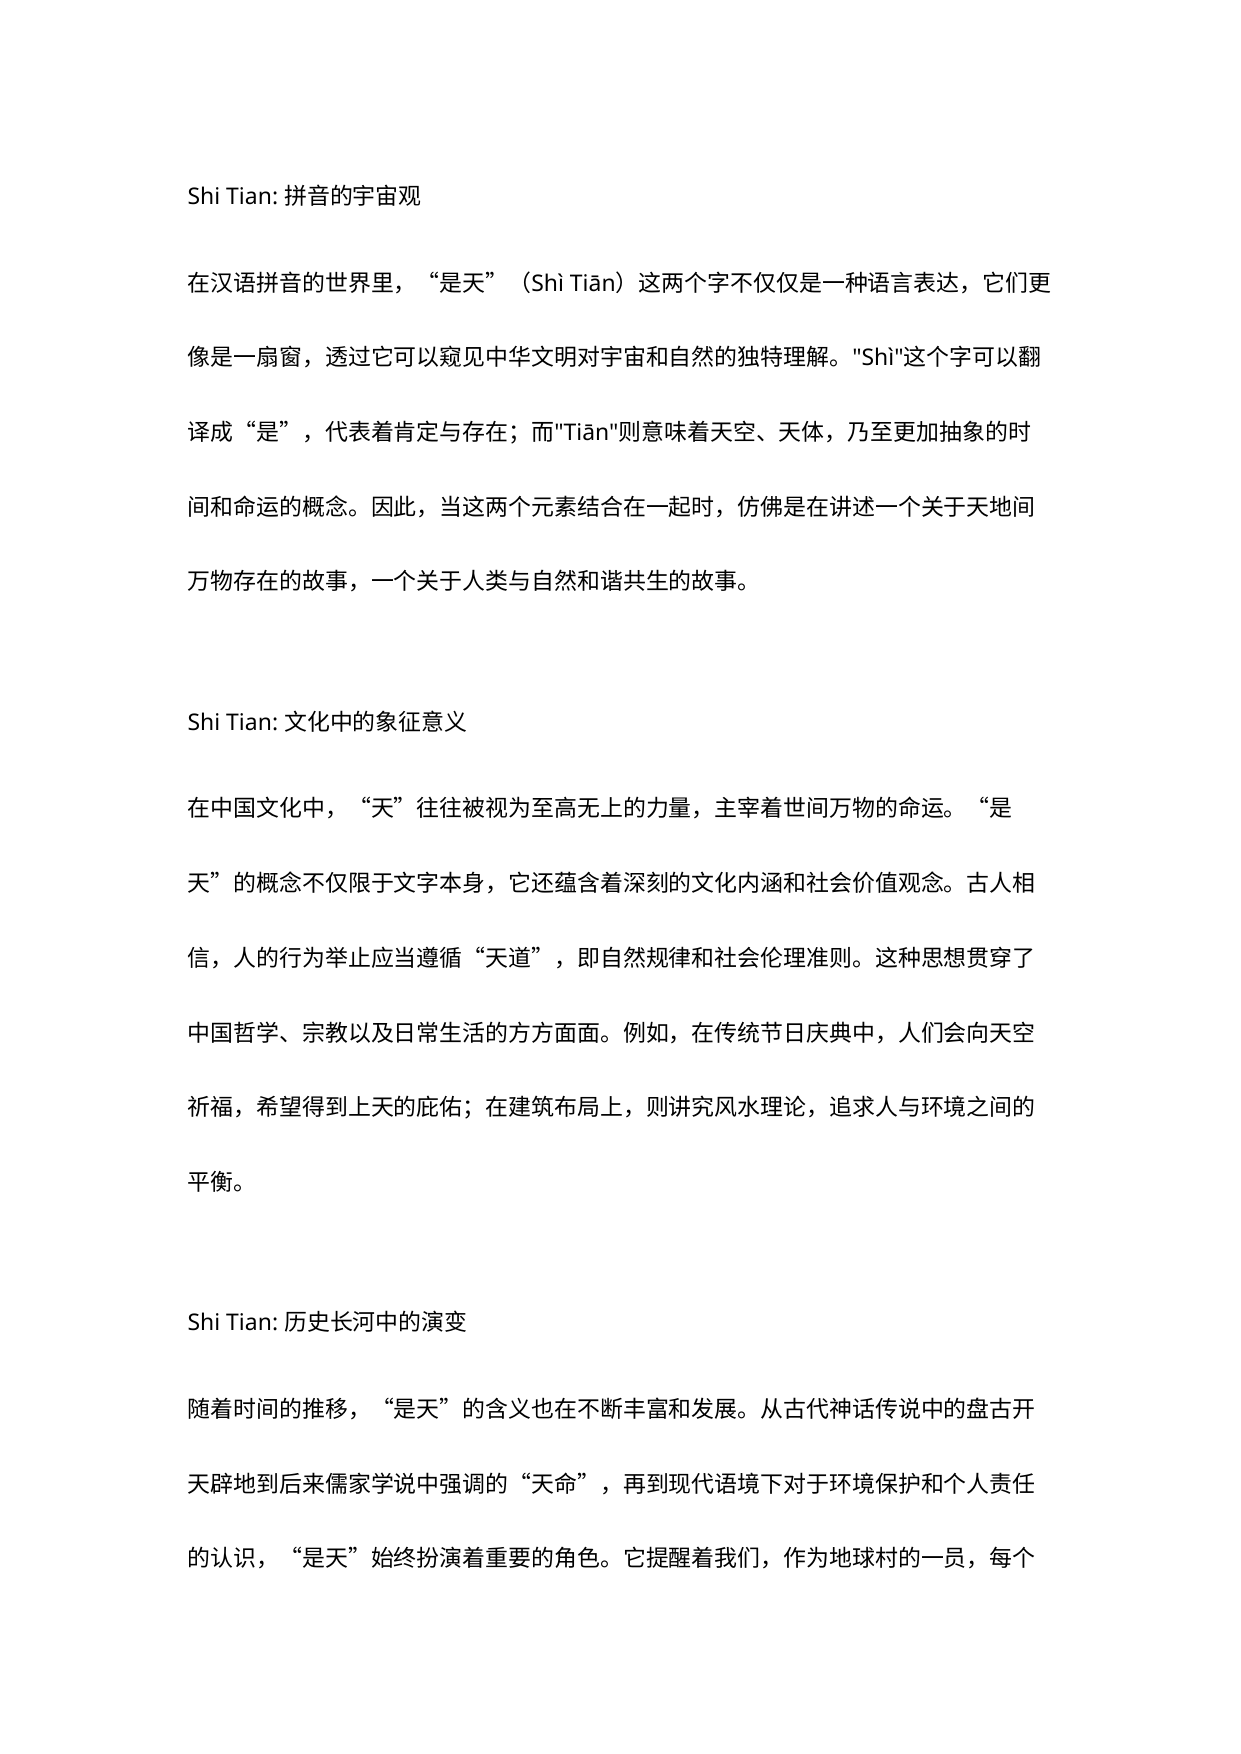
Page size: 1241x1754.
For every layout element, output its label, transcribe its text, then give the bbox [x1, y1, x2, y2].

text Shi Tian: 拼音的宇宙观 [187, 162, 1053, 227]
text Shi Tian: 历史长河中的演变 [187, 1288, 1053, 1353]
text Shi Tian: 文化中的象征意义 [187, 688, 1053, 753]
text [187, 1375, 1053, 1589]
text 在汉语拼音的世界里，“是天”（Shì Tiān）这两个字不仅仅是一种语言表达，它们更像是一扇窗，透过它可以窥见中华文明对宇宙和自然的独特理解。"Shì"这个字可以翻译成“是”，代表着肯定与存在；而"Tiān"则意味着天空、天体，乃至更加抽象的时间和命运的概念。因此，当这两个元素结合在一起时，仿佛是在讲述一个关于天地间万物存在的故事，一个关于人类与自然和谐共生的故事。 [187, 249, 1053, 612]
text 在中国文化中，“天”往往被视为至高无上的力量，主宰着世间万物的命运。“是天”的概念不仅限于文字本身，它还蕴含着深刻的文化内涵和社会价值观念。古人相信，人的行为举止应当遵循“天道”，即自然规律和社会伦理准则。这种思想贯穿了中国哲学、宗教以及日常生活的方方面面。例如，在传统节日庆典中，人们会向天空祈福，希望得到上天的庇佑；在建筑布局上，则讲究风水理论，追求人与环境之间的平衡。 [187, 774, 1053, 1213]
